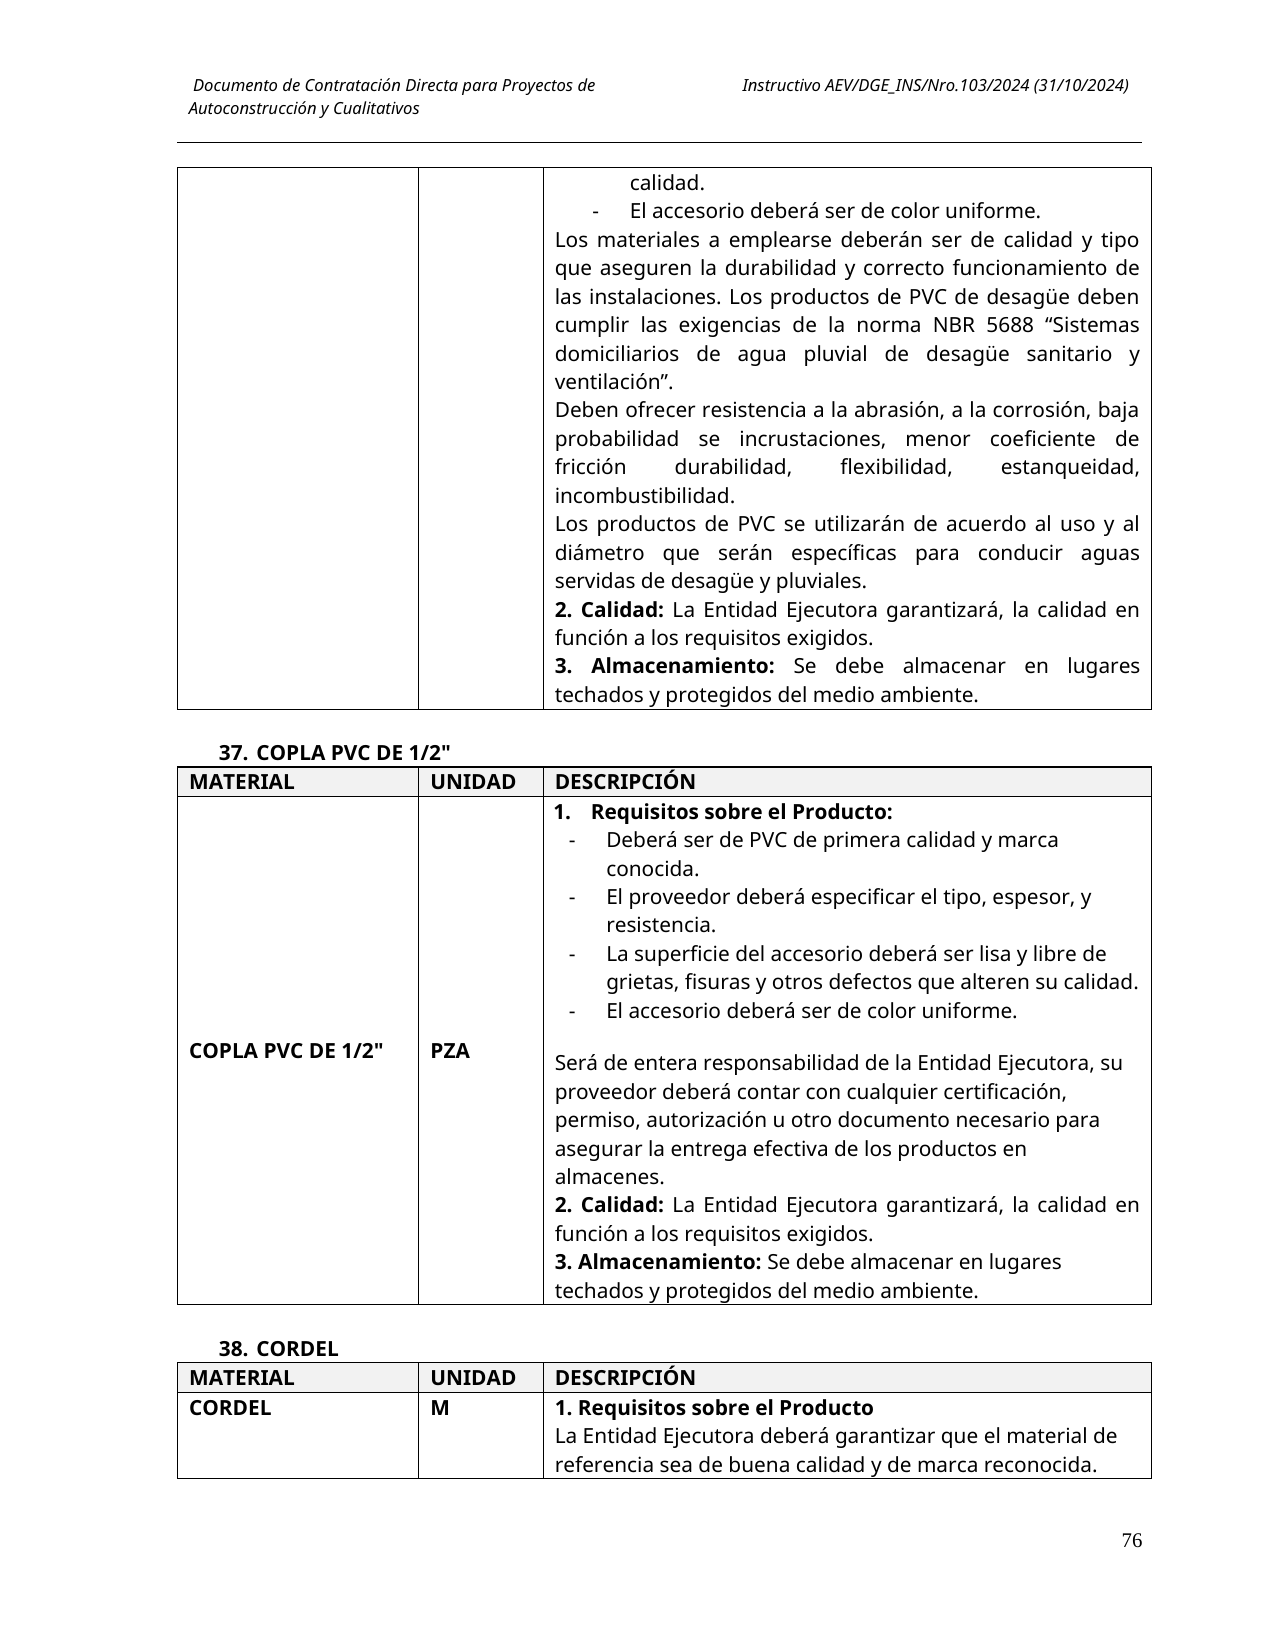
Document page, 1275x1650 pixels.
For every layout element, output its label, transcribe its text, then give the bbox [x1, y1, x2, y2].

list COPLA PVC DE 1/2" [219, 738, 1142, 766]
list CORDEL [219, 1334, 1142, 1362]
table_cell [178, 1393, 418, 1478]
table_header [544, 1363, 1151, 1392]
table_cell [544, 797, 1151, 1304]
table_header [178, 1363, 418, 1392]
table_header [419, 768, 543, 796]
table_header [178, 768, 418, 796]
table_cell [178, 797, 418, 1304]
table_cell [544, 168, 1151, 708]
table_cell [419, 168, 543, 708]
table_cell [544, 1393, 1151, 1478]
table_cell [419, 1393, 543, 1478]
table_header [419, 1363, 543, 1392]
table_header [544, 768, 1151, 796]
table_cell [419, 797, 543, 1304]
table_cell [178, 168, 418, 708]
